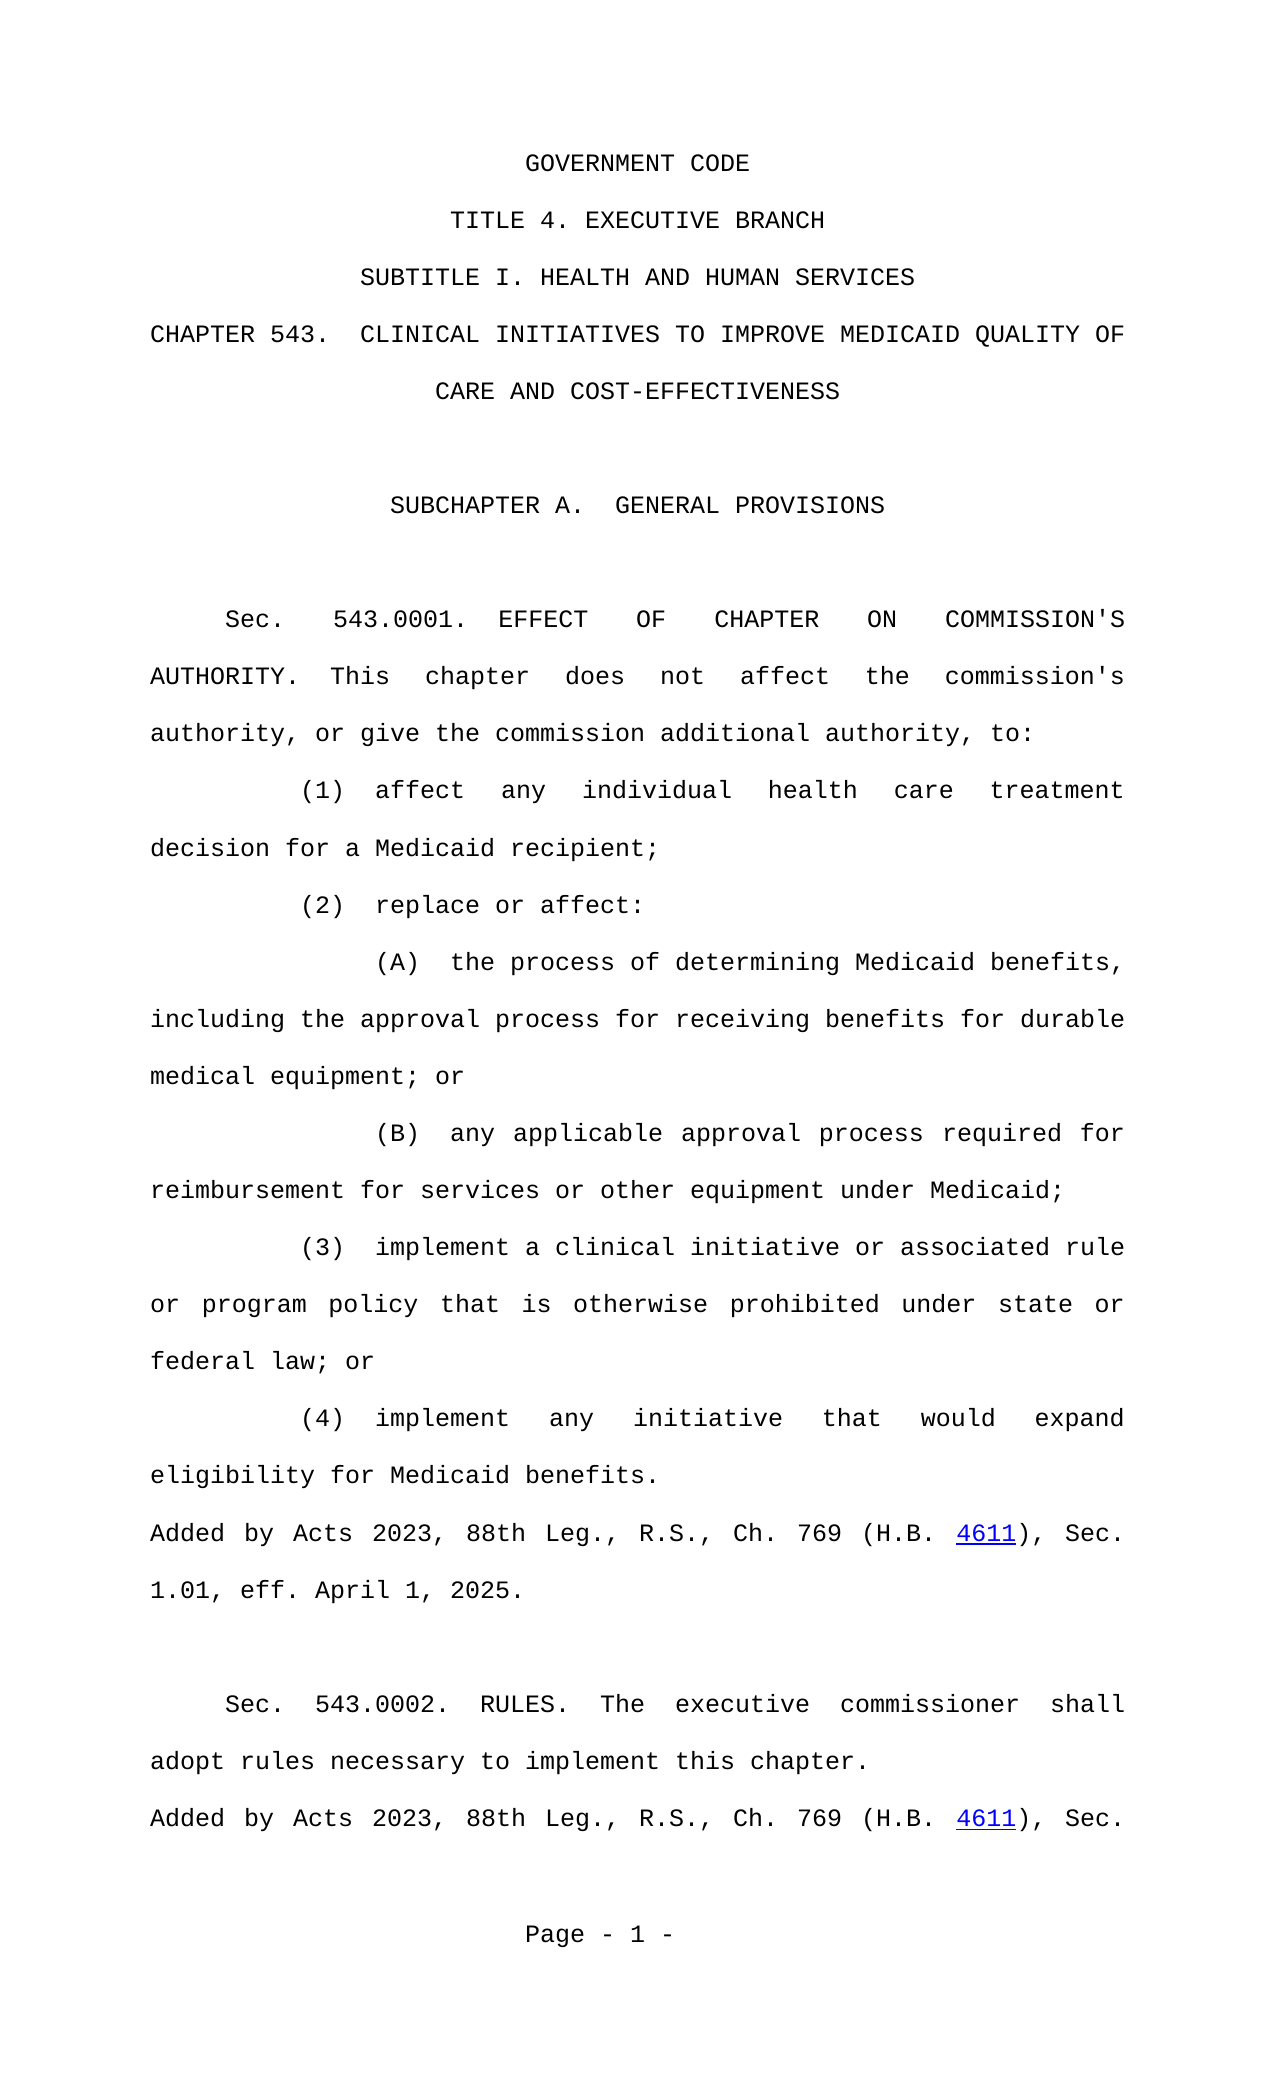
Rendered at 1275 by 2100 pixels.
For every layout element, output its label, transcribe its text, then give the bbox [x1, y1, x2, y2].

text Sec. 543.0001. EFFECT OF CHAPTER ON COMMISSION'S AUTHORITY. This chapter does not affect the commission's authority, or give the commission additional authority, to: [150, 607, 1125, 749]
text Sec. 543.0002. RULES. The executive commissioner shall adopt rules necessary to implement this chapter. [150, 1691, 1125, 1777]
text TITLE 4. EXECUTIVE BRANCH [150, 207, 1125, 236]
text (3) implement a clinical initiative or associated rule or program policy that is otherwise prohibited under state or federal law; or [150, 1234, 1125, 1377]
text (A) the process of determining Medicaid benefits, including the approval process for receiving benefits for durable medical equipment; or [150, 949, 1125, 1092]
text SUBTITLE I. HEALTH AND HUMAN SERVICES [150, 264, 1125, 293]
text (B) any applicable approval process required for reimbursement for services or other equipment under Medicaid; [150, 1120, 1125, 1206]
text CHAPTER 543. CLINICAL INITIATIVES TO IMPROVE MEDICAID QUALITY OF CARE AND COST-EFFECTIVENESS [150, 321, 1125, 407]
text SUBCHAPTER A. GENERAL PROVISIONS [150, 492, 1125, 521]
text (1) affect any individual health care treatment decision for a Medicaid recipient; [150, 778, 1125, 863]
text (2) replace or affect: [150, 892, 1125, 921]
text (4) implement any initiative that would expand eligibility for Medicaid benefits. [150, 1406, 1125, 1491]
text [150, 1805, 1125, 1834]
text Added by Acts 2023, 88th Leg., R.S., Ch. 769 (H.B. 4611), Sec. 1.01, eff. April 1, 2025. [150, 1520, 1125, 1606]
text GOVERNMENT CODE [150, 150, 1125, 178]
